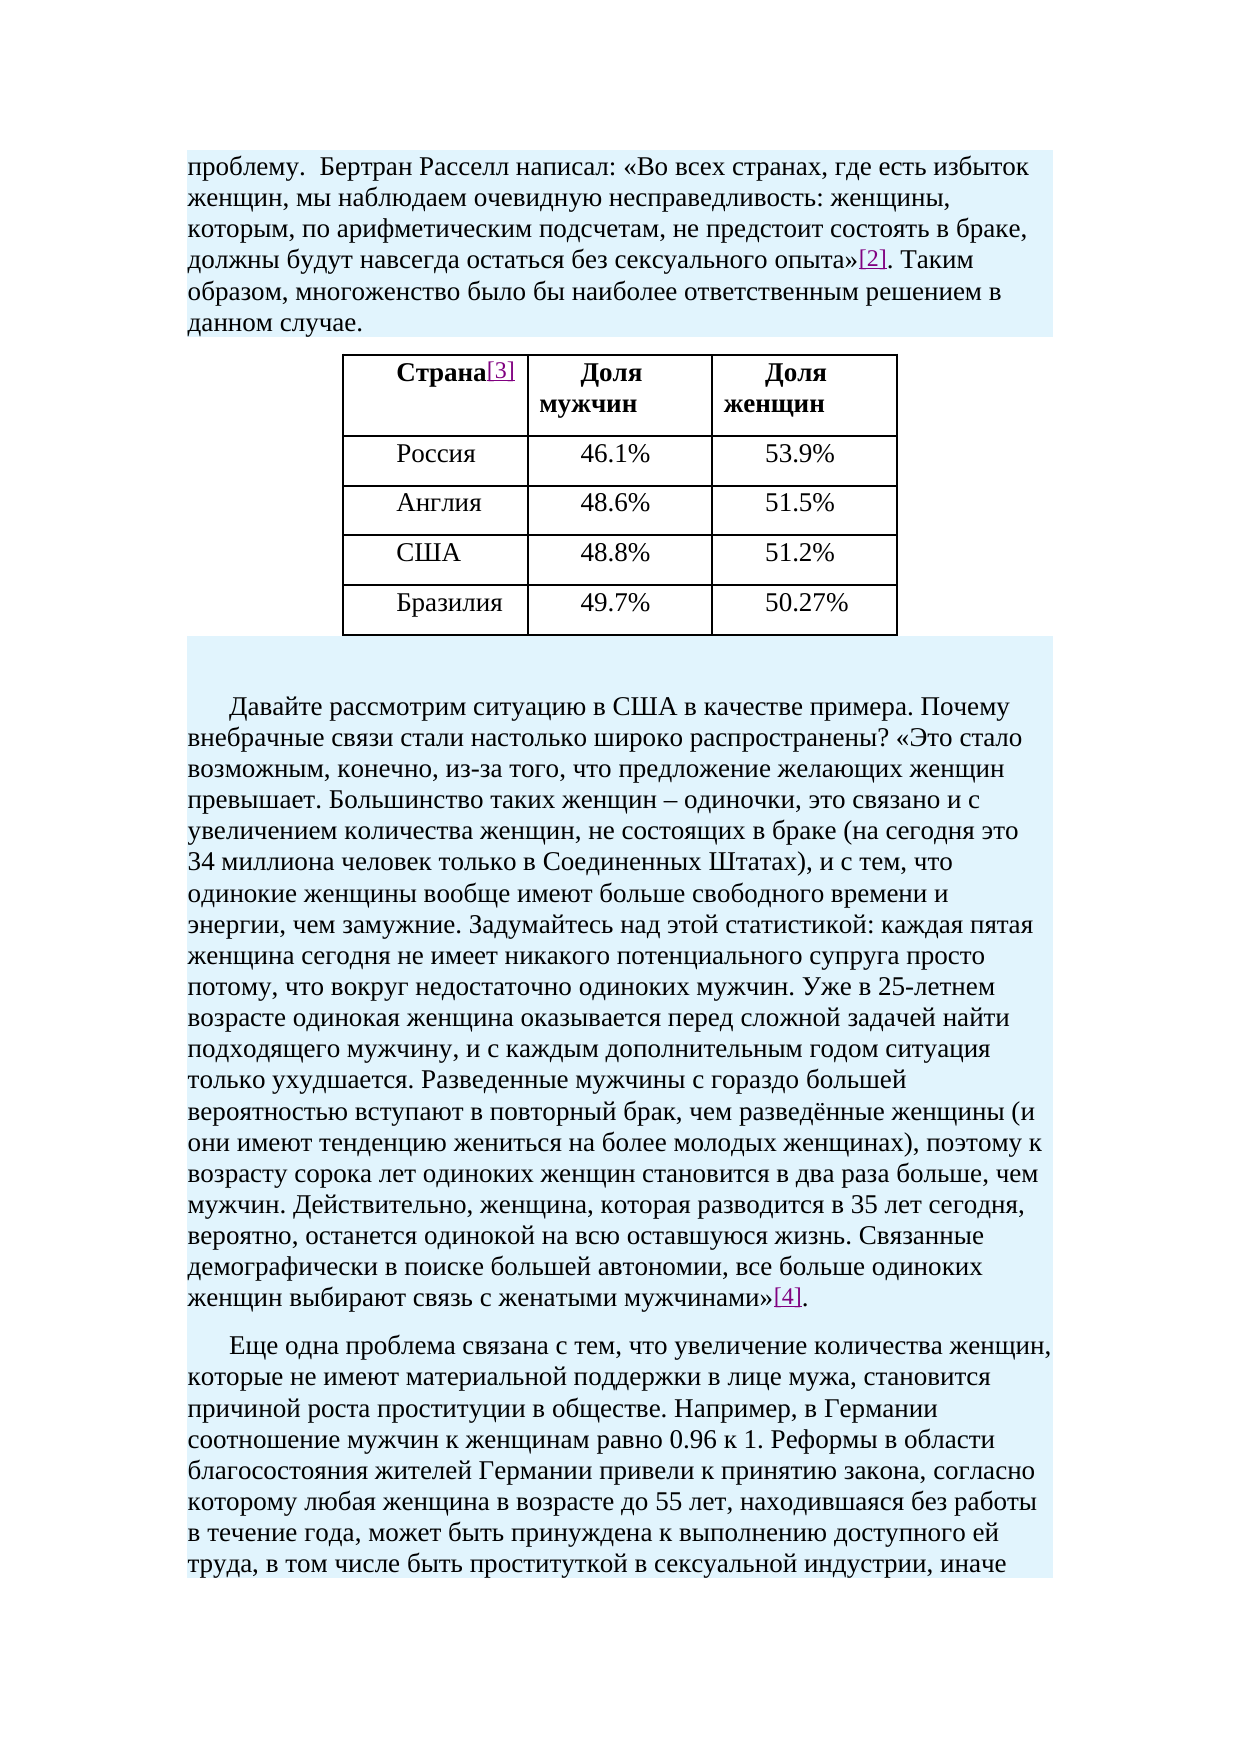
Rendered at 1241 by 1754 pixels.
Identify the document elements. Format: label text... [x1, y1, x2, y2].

table_header Доля мужчин [529, 356, 711, 434]
table_header Доля женщин [713, 356, 896, 434]
table_cell Англия [344, 487, 527, 534]
table_cell 48.6% [529, 487, 711, 534]
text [187, 150, 1053, 337]
table_header Страна[3] [344, 356, 527, 434]
table_cell Россия [344, 437, 527, 484]
table_cell 48.8% [529, 536, 711, 584]
text Давайте рассмотрим ситуацию в США в качестве примера. Почему внебрачные связи стали настолько широко распространены? «Это стало возможным, конечно, из-за того, что предложение желающих женщин превышает. Большинство таких женщин – одиночки, это связано и с увеличением количества женщин, не состоящих в браке (на сегодня это 34 миллиона человек только в Соединенных Штатах), и с тем, что одинокие женщины вообще имеют больше свободного времени и энергии, чем замужние. Задумайтесь над этой статистикой: каждая пятая женщина сегодня не имеет никакого потенциального супруга просто потому, что вокруг недостаточно одиноких мужчин. Уже в 25-летнем возрасте одинокая женщина оказывается перед сложной задачей найти подходящего мужчину, и с каждым дополнительным годом ситуация только ухудшается. Разведенные мужчины с гораздо большей вероятностью вступают в повторный брак, чем разведённые женщины (и они имеют тенденцию жениться на более молодых женщинах), поэтому к возрасту сорока лет одиноких женщин становится в два раза больше, чем мужчин. Действительно, женщина, которая разводится в 35 лет сегодня, вероятно, останется одинокой на всю оставшуюся жизнь. Связанные демографически в поиске большей автономии, все больше одиноких женщин выбирают связь с женатыми мужчинами»[4]. [187, 690, 1053, 1313]
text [187, 1329, 1053, 1578]
table_cell 51.2% [713, 536, 896, 584]
table_cell 50.27% [713, 586, 896, 634]
table_cell 53.9% [713, 437, 896, 484]
table_cell 49.7% [529, 586, 711, 634]
table_cell США [344, 536, 527, 584]
table_cell 46.1% [529, 437, 711, 484]
table_cell 51.5% [713, 487, 896, 534]
table_cell Бразилия [344, 586, 527, 634]
